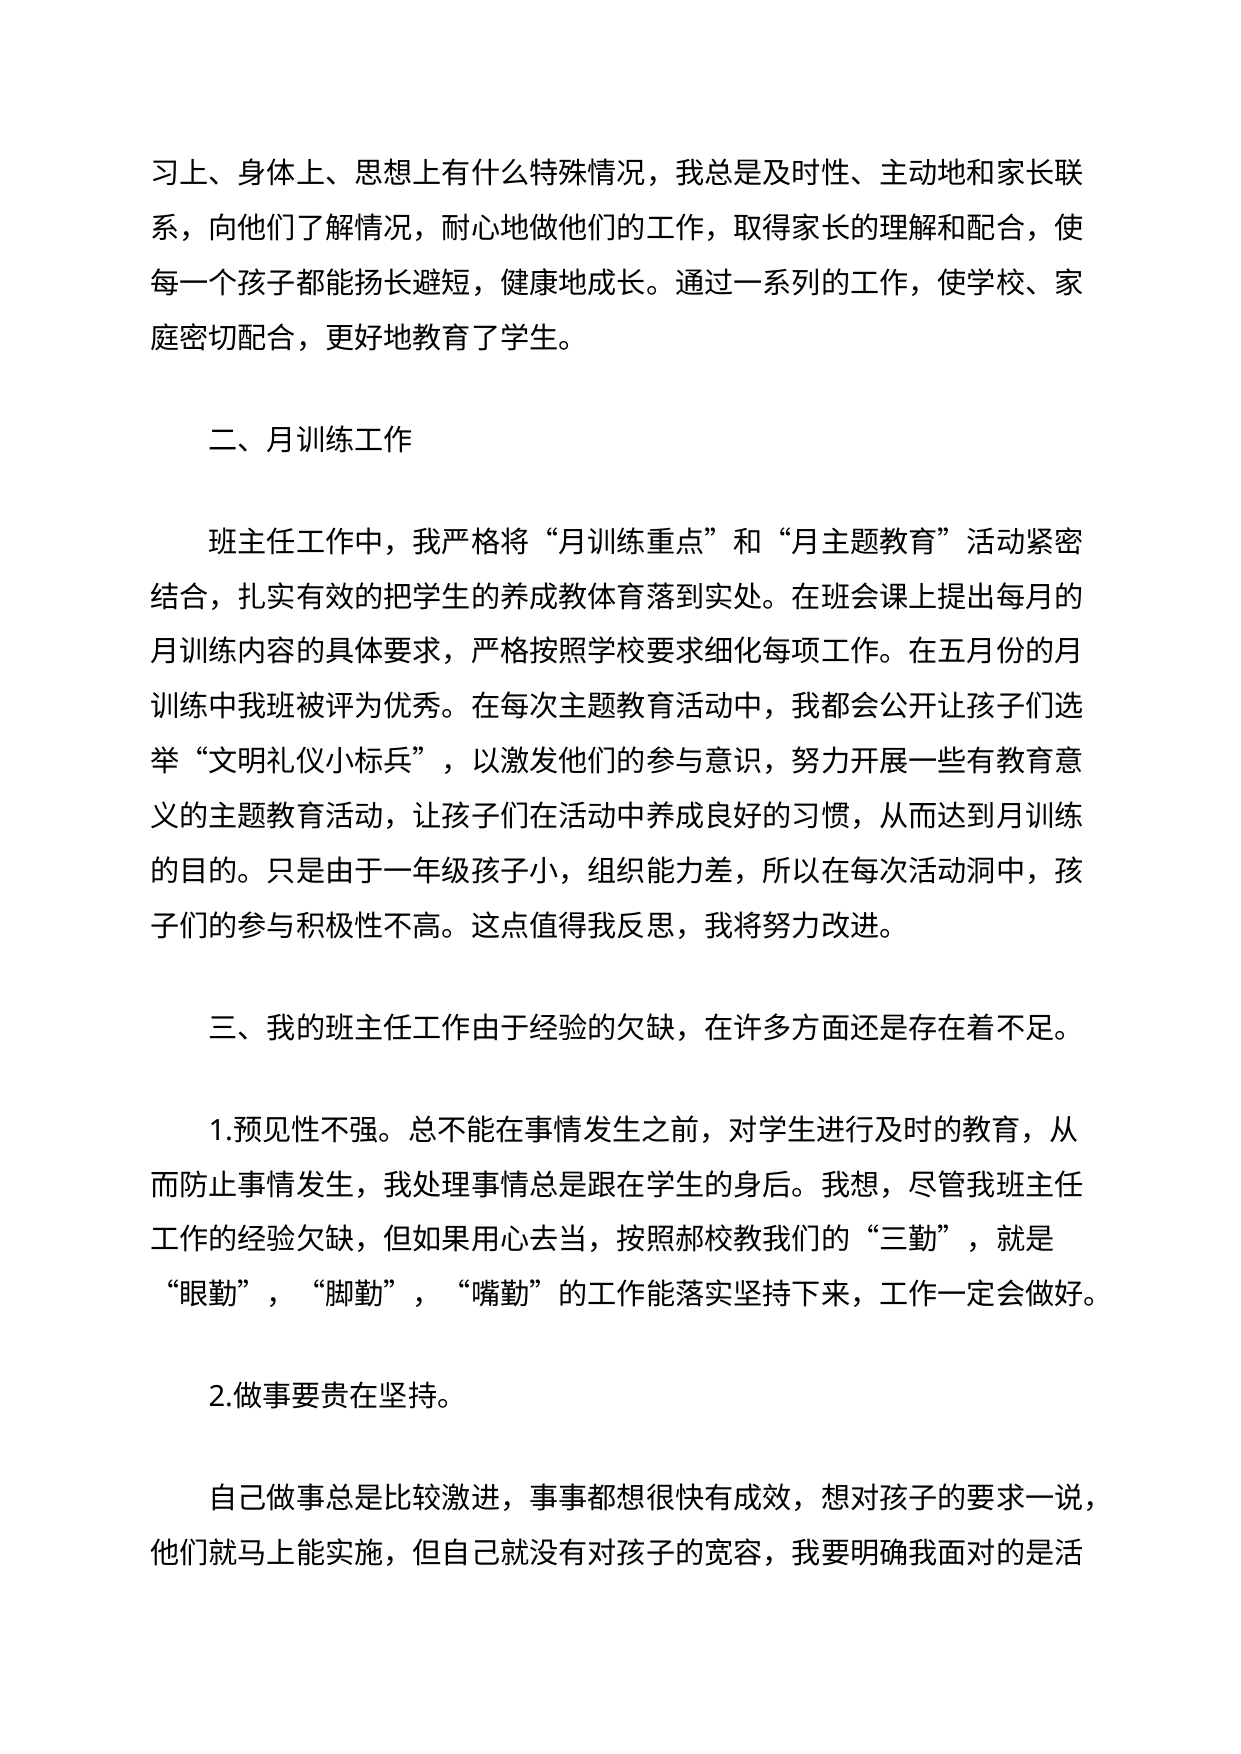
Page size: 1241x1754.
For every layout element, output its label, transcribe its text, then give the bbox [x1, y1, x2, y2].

text 1.预见性不强。总不能在事情发生之前，对学生进行及时的教育，从而防止事情发生，我处理事情总是跟在学生的身后。我想，尽管我班主任工作的经验欠缺，但如果用心去当，按照郝校教我们的“三勤”，就是“眼勤”，“脚勤”，“嘴勤”的工作能落实坚持下来，工作一定会做好。 [150, 1106, 1090, 1313]
text 2.做事要贵在坚持。 [150, 1373, 1090, 1415]
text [150, 1474, 1090, 1572]
text 班主任工作中，我严格将“月训练重点”和“月主题教育”活动紧密结合，扎实有效的把学生的养成教体育落到实处。在班会课上提出每月的月训练内容的具体要求，严格按照学校要求细化每项工作。在五月份的月训练中我班被评为优秀。在每次主题教育活动中，我都会公开让孩子们选举“文明礼仪小标兵”，以激发他们的参与意识，努力开展一些有教育意义的主题教育活动，让孩子们在活动中养成良好的习惯，从而达到月训练的目的。只是由于一年级孩子小，组织能力差，所以在每次活动洞中，孩子们的参与积极性不高。这点值得我反思，我将努力改进。 [150, 518, 1090, 945]
text 三、我的班主任工作由于经验的欠缺，在许多方面还是存在着不足。 [150, 1004, 1090, 1047]
text 二、月训练工作 [150, 416, 1090, 459]
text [150, 150, 1090, 357]
